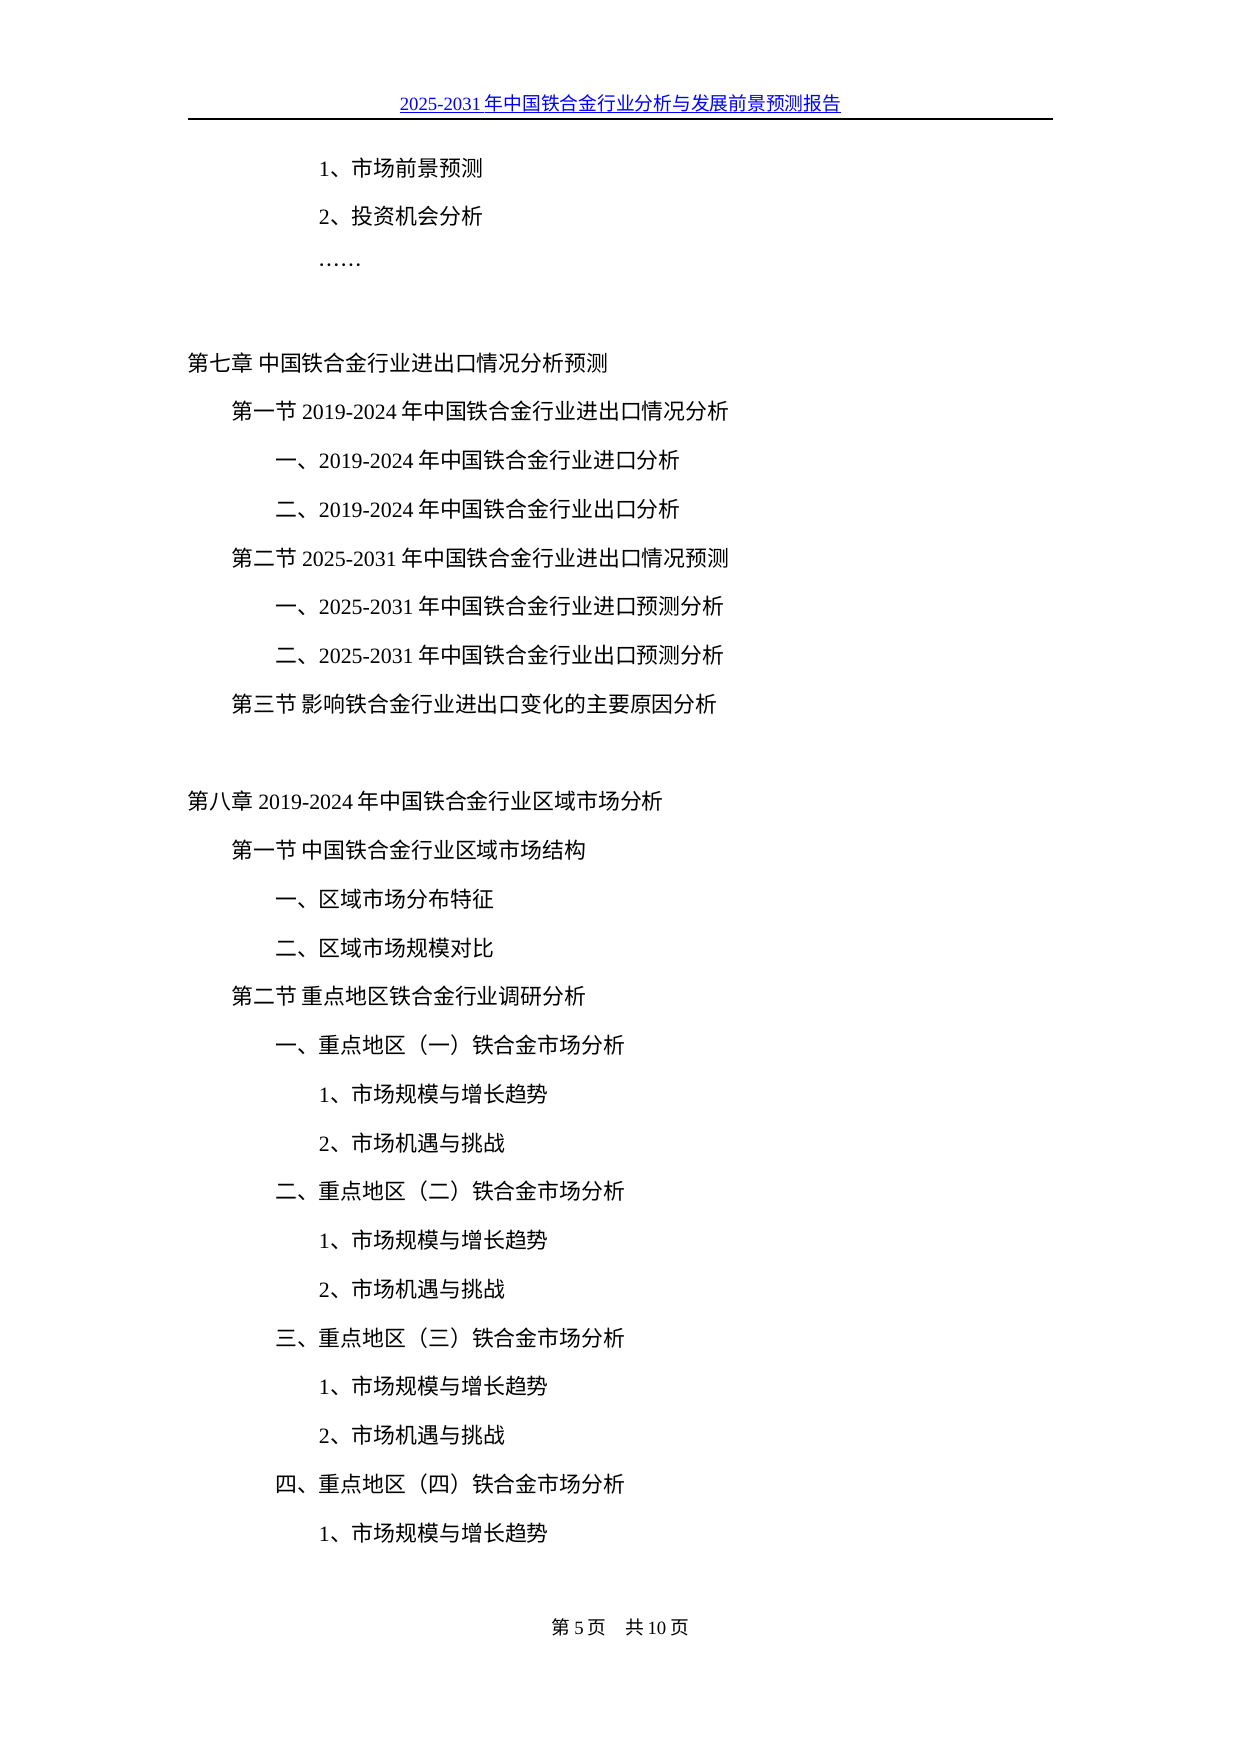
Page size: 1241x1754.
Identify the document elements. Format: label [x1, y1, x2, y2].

text [187, 150, 1053, 1548]
